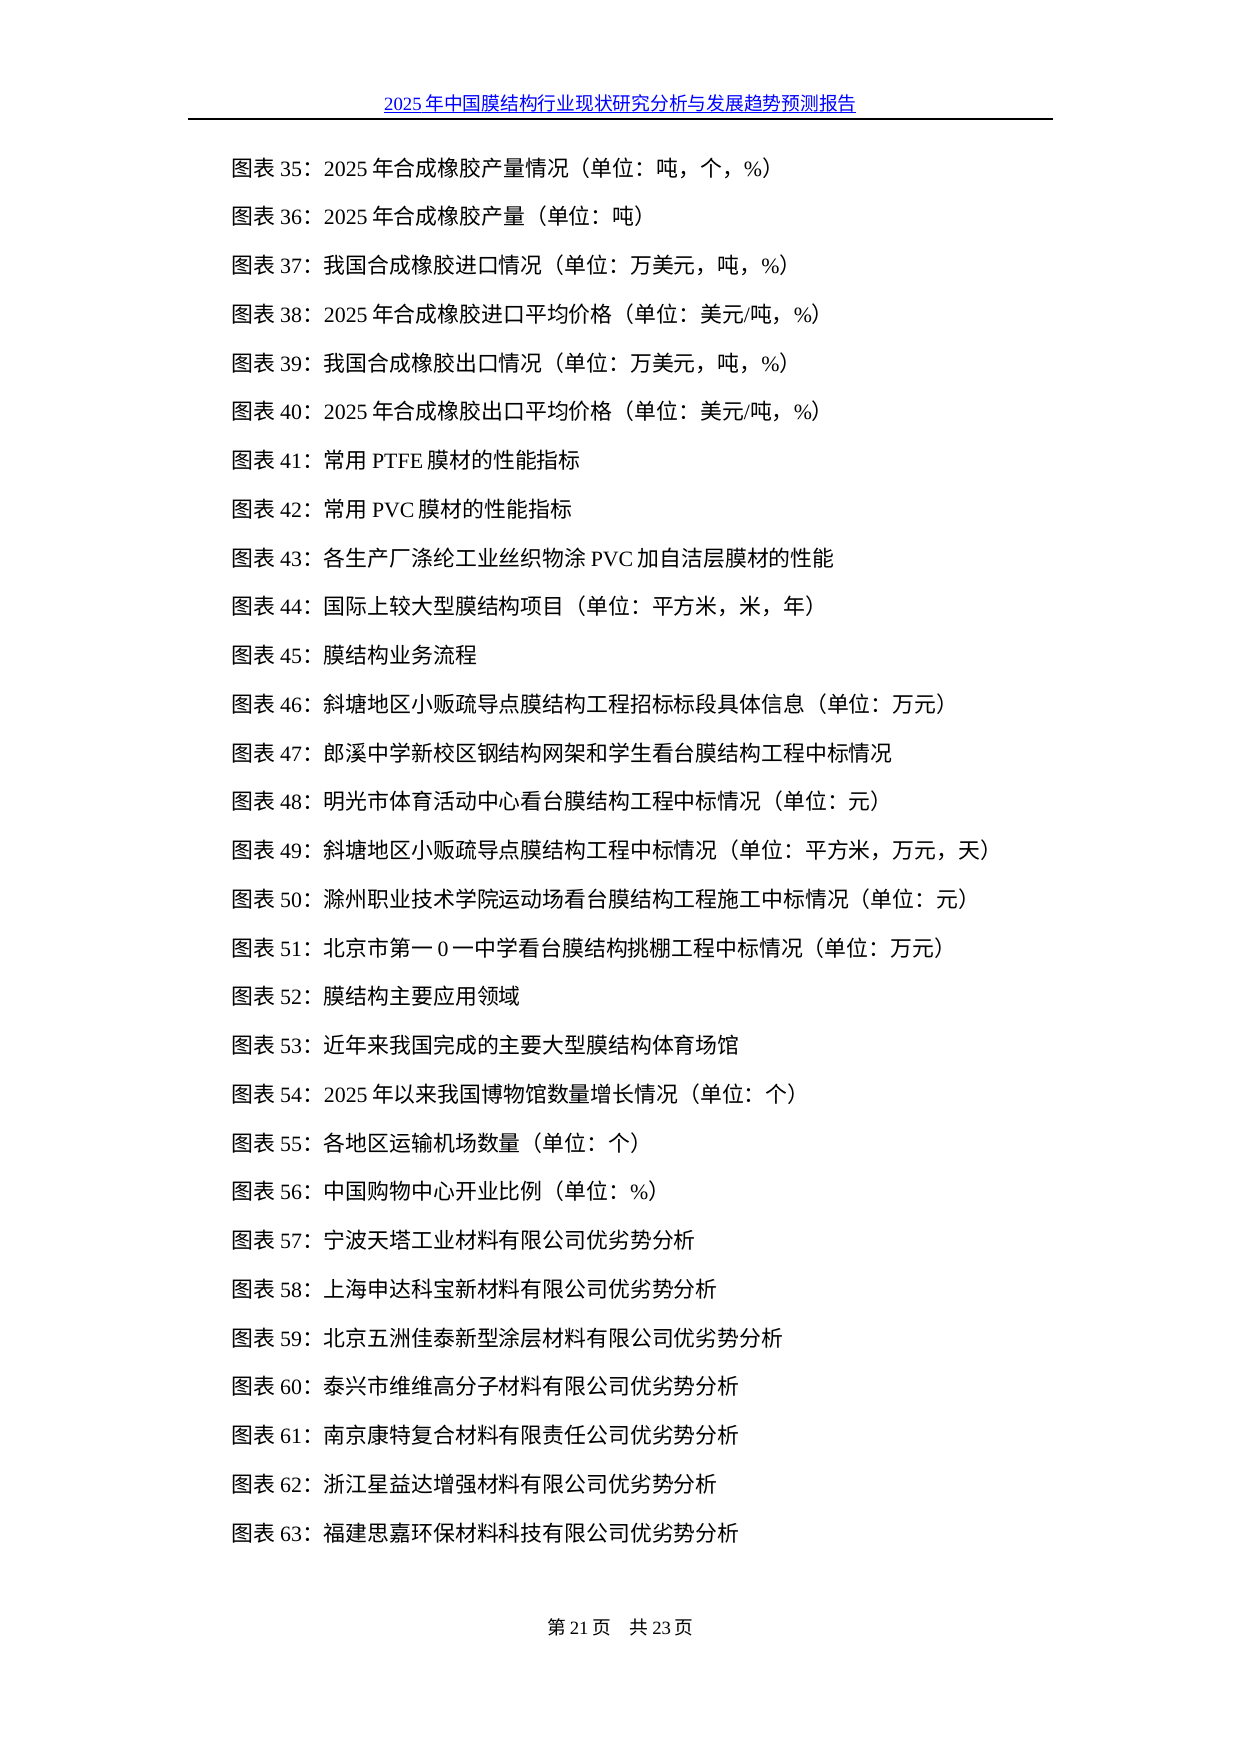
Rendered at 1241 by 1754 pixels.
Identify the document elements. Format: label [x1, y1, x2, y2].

text [187, 150, 1053, 1548]
